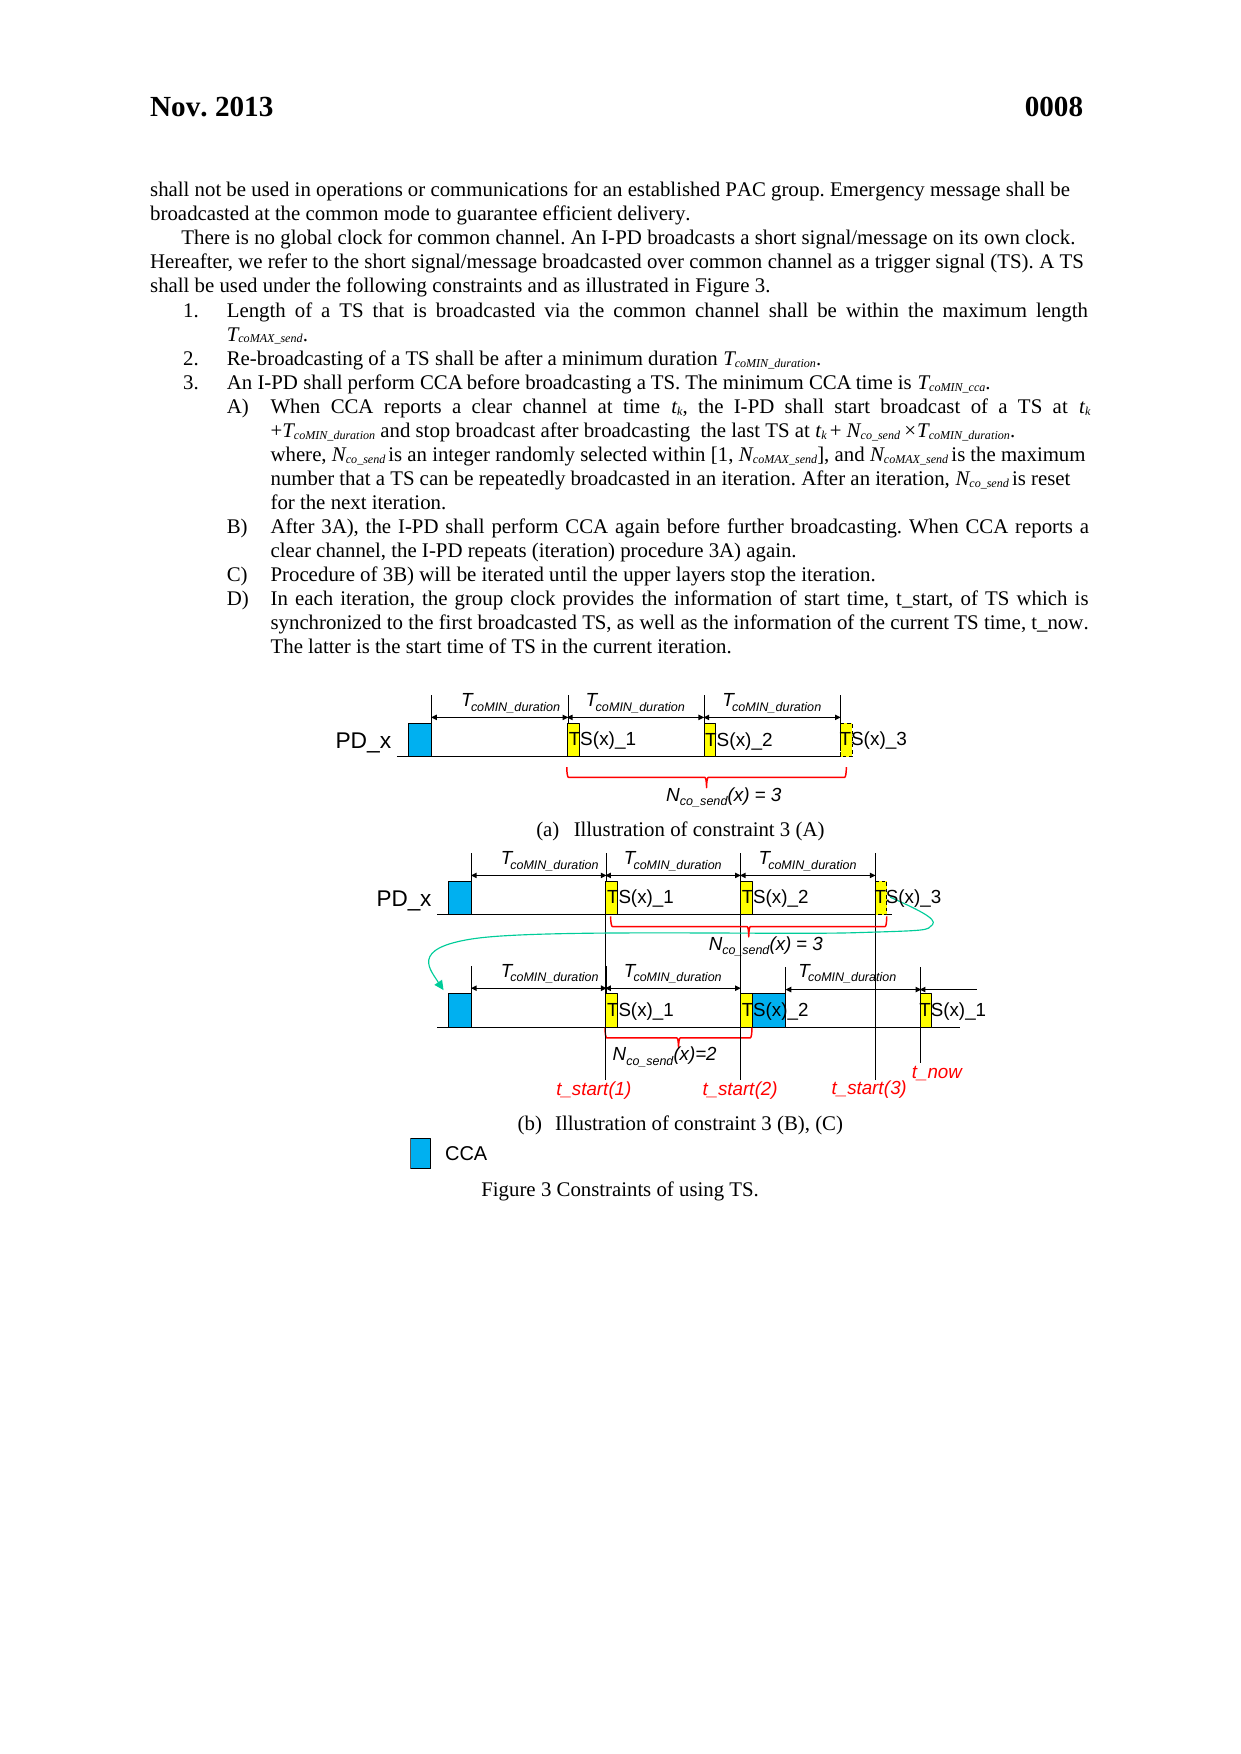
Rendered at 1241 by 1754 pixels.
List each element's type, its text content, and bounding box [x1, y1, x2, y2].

list Illustration of constraint 3 (B), (C) [270, 1111, 1090, 1135]
list Procedure of 3B) will be iterated until the upper layers stop the iteration. [227, 562, 1090, 586]
list Re-broadcasting of a TS shall be after a minimum duration TcoMIN_duration. [183, 346, 1090, 370]
list After 3A), the I-PD shall perform CCA again before further broadcasting. When CCA reports a clear channel, the I-PD repeats (iteration) procedure 3A) again. [227, 514, 1090, 562]
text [150, 177, 1090, 225]
text where, Nco_send is an integer randomly selected within [1, NcoMAX_send], and NcoMAX_send is the maximum number that a TS can be repeatedly broadcasted in an iteration. After an iteration, Nco_send is reset for the next iteration. [270, 442, 1090, 514]
list Illustration of constraint 3 (A) [270, 817, 1090, 841]
text Figure 3 Constraints of using TS. [150, 1177, 1090, 1201]
list An I-PD shall perform CCA before broadcasting a TS. The minimum CCA time is TcoMIN_cca. [183, 370, 1090, 394]
list In each iteration, the group clock provides the information of start time, t_start, of TS which is synchronized to the first broadcasted TS, as well as the information of the current TS time, t_now. The latter is the start time of TS in the current iteration. [227, 586, 1090, 658]
list Length of a TS that is broadcasted via the common channel shall be within the maximum length TcoMAX_send. [183, 297, 1090, 346]
list When CCA reports a clear channel at time tk, the I-PD shall start broadcast of a TS at tk +TcoMIN_duration and stop broadcast after broadcasting the last TS at tk + Nco_send ×TcoMIN_duration. [227, 394, 1090, 442]
text There is no global clock for common channel. An I-PD broadcasts a short signal/message on its own clock. Hereafter, we refer to the short signal/message broadcasted over common channel as a trigger signal (TS). A TS shall be used under the following constraints and as illustrated in Figure 3. [150, 225, 1090, 297]
